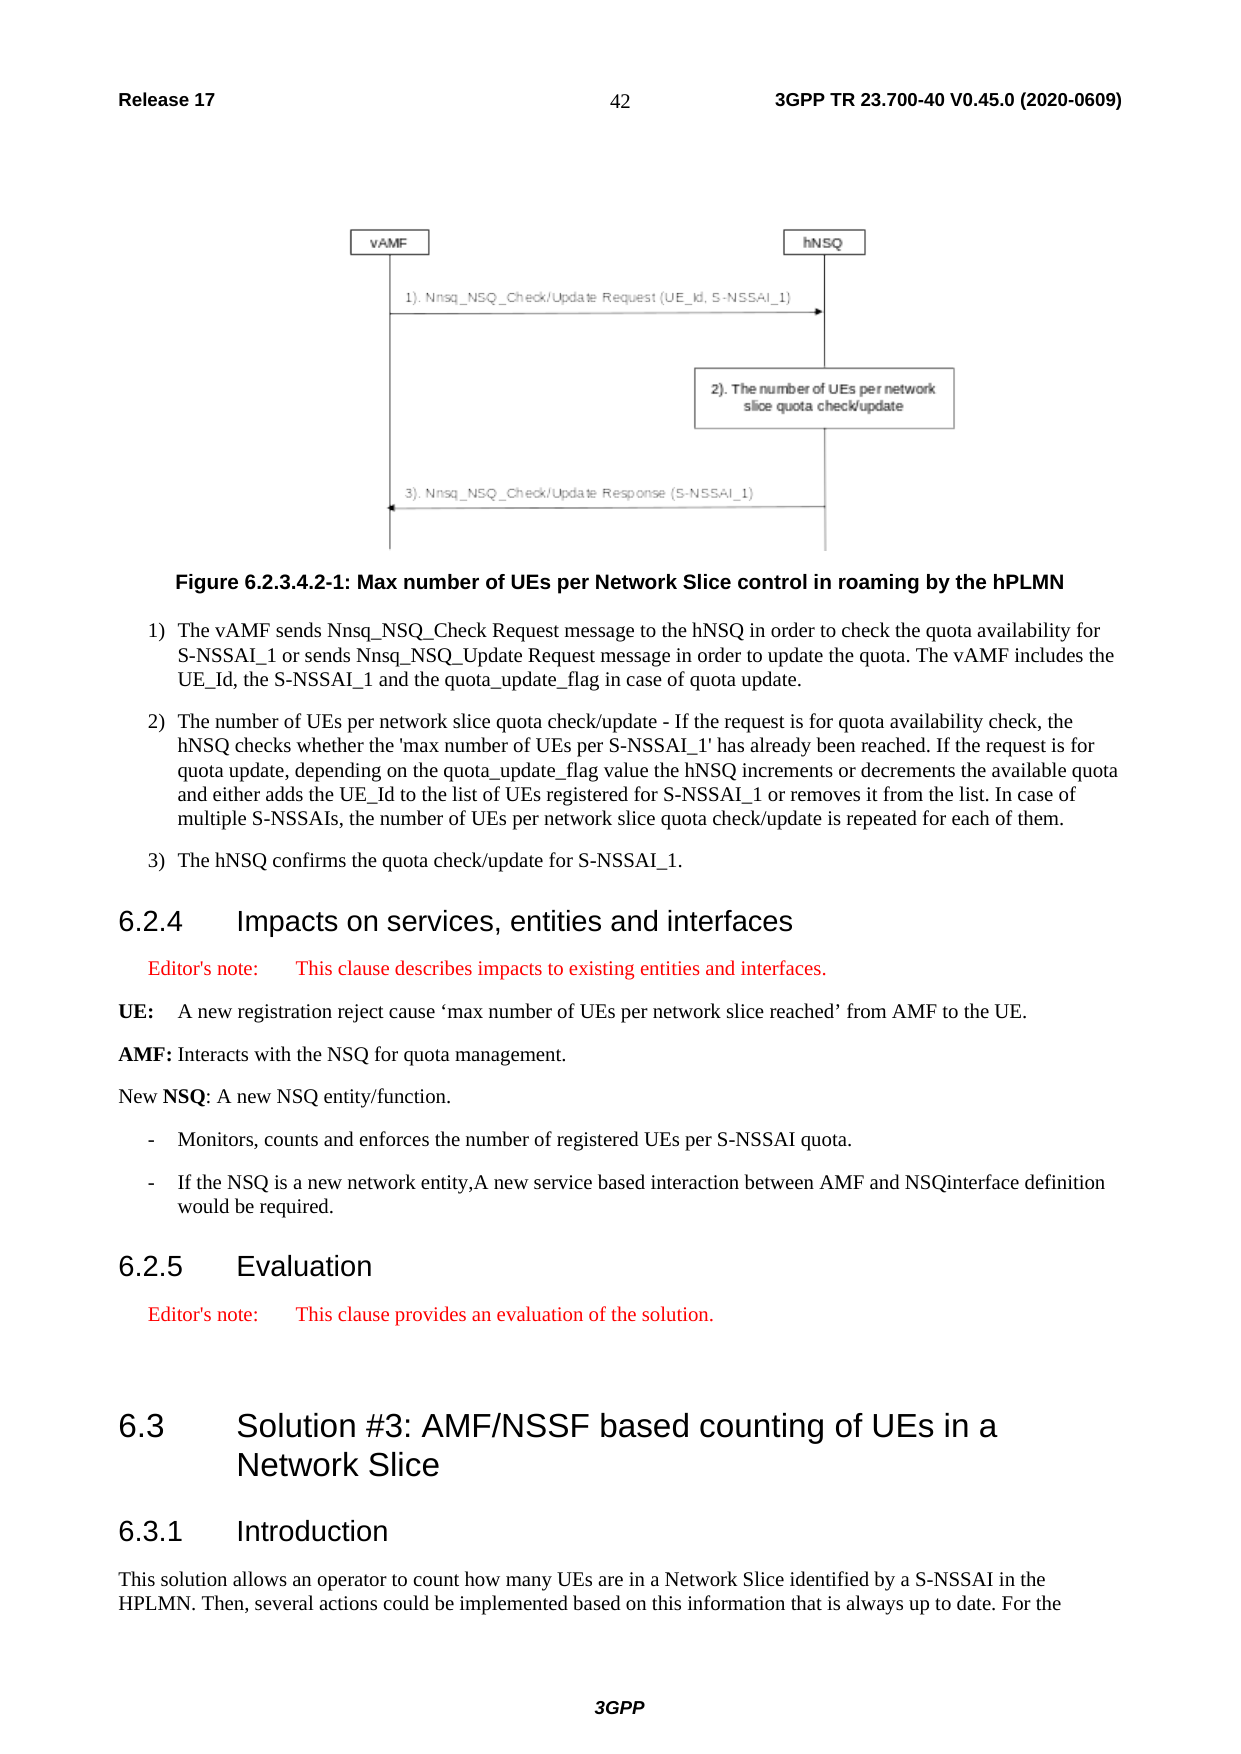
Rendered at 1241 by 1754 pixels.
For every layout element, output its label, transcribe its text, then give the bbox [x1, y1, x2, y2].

text - Monitors, counts and enforces the number of registered UEs per S-NSSAI quota. [148, 1127, 1122, 1151]
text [118, 1567, 1122, 1615]
text - new service based . [148, 1170, 1122, 1218]
subtitle 6.3 Solution #3: AMF/NSSF based counting of UEs in a Network Slice [118, 1406, 1122, 1483]
subtitle 6.2.4 Impacts on services, entities and interfaces [118, 904, 1122, 937]
subtitle 6.2.5 Evaluation [118, 1249, 1122, 1283]
text UE: A new reject cause. [118, 999, 1122, 1023]
text NSQ entity/function. [118, 1084, 1122, 1108]
text Editor's note: This clause provides an evaluation of the solution. [148, 1302, 1122, 1326]
text Figure 6.2.3.4.2-1: Max number of UEs per Network Slice control in roaming by the hPLMN [118, 569, 1122, 593]
text AMF: Interacts with the NSQ for quota management. [118, 1042, 1122, 1066]
text 3) The hNSQ confirms the quota check/update for S-NSSAI_1. [148, 848, 1122, 872]
text 2) The number of UEs per network slice quota check/update - If the request is for quota availability check, the hNSQ checks whether the 'max number of UEs per S-NSSAI_1' has already been reached. If the request is for quota update, depending on the quota_update_flag value the hNSQ increments or decrements the available quota and either adds the UE_Id to the list of UEs registered for S-NSSAI_1 or removes it from the list. In case of multiple S-NSSAIs, the number of UEs per network slice quota check/update is repeated for each of them. [148, 709, 1122, 830]
subtitle 6.3.1 Introduction [118, 1514, 1122, 1548]
text 1) The vAMF sends Nnsq_NSQ_Check Request message to the hNSQ in order to check the quota availability for S-NSSAI_1 or sends Nnsq_NSQ_Update Request message in order to update the quota. The vAMF includes the UE_Id, the S-NSSAI_1 and the quota_update_flag in case of quota update. [148, 618, 1122, 691]
